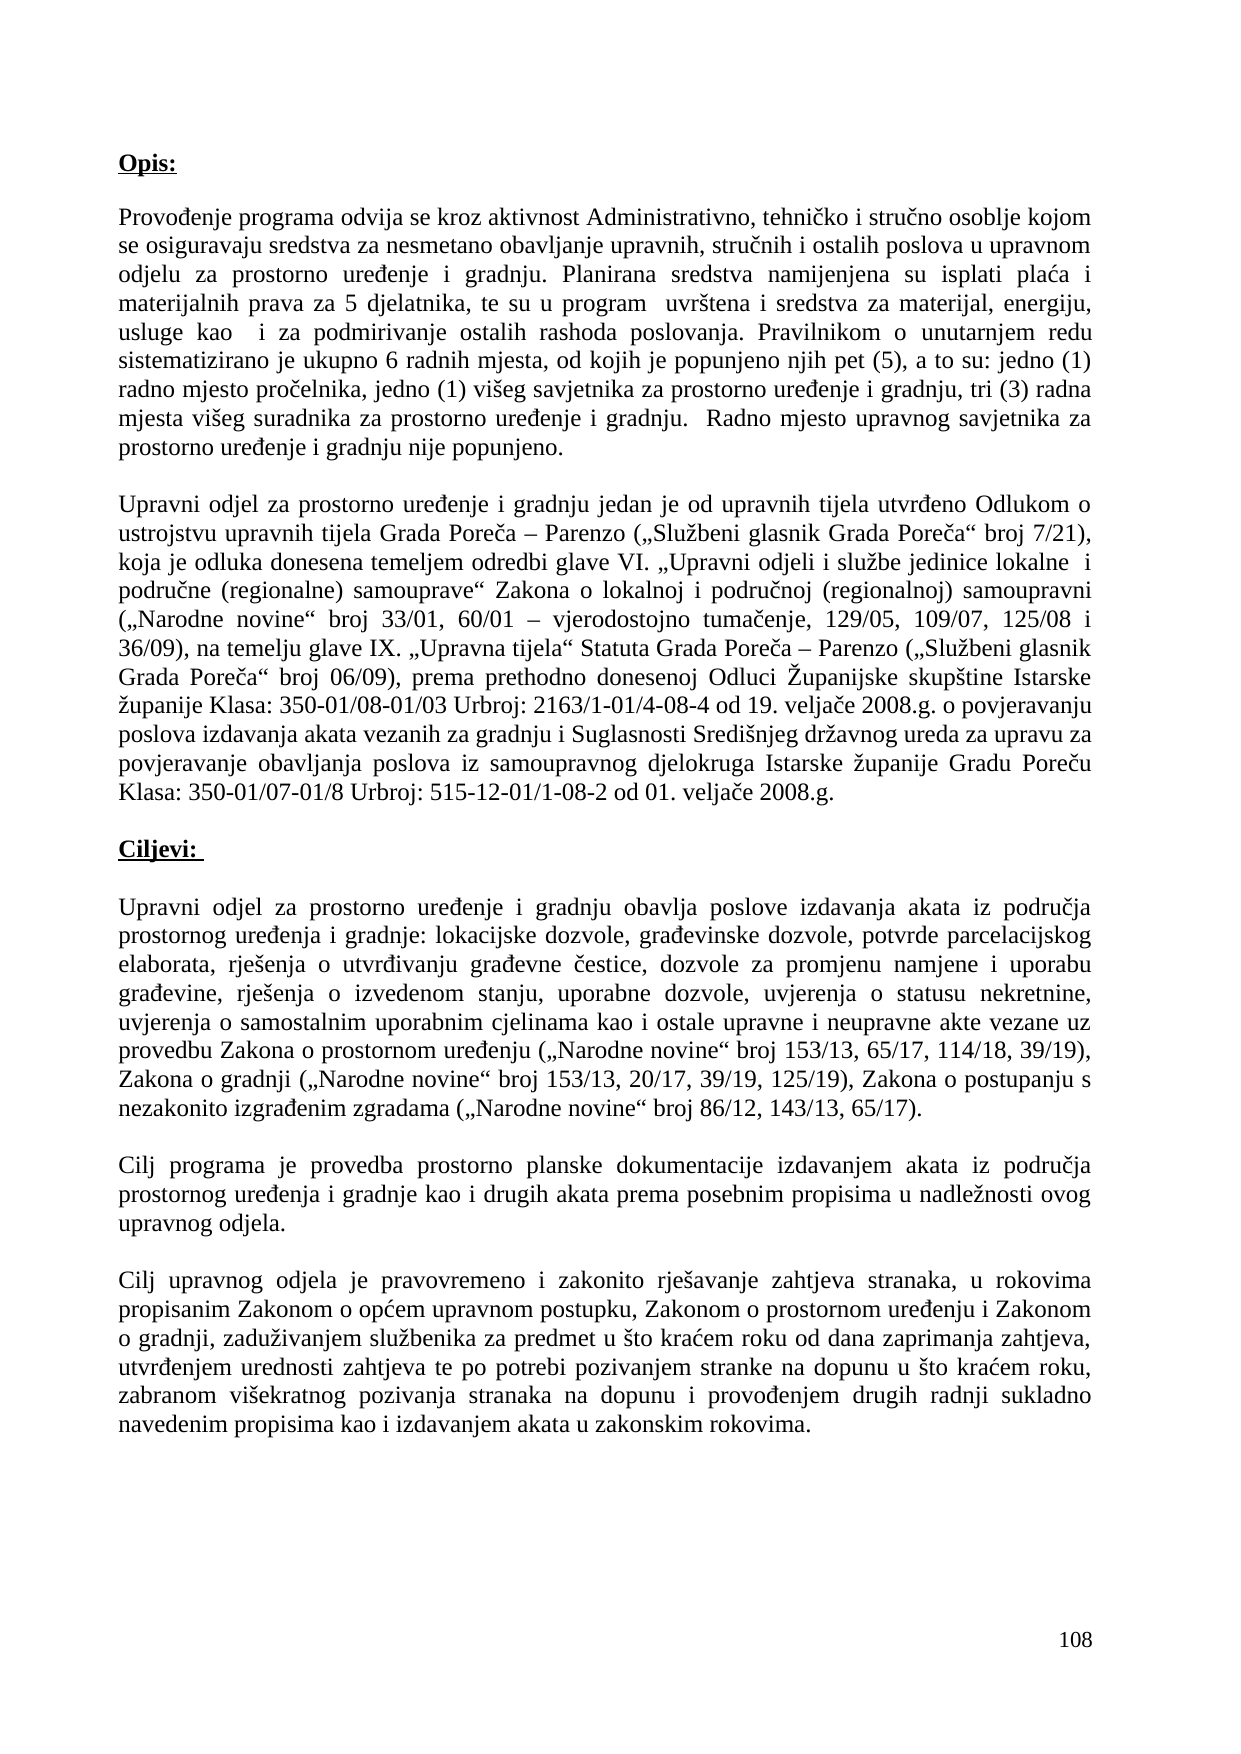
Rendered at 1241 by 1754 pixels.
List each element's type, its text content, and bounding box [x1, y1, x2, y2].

text Ciljevi: [118, 834, 1092, 863]
text Opis: [118, 148, 1092, 176]
text Provođenje programa odvija se kroz aktivnost Administrativno, tehničko i stručno osoblje kojom se osiguravaju sredstva za nesmetano obavljanje upravnih, stručnih i ostalih poslova u upravnom odjelu za prostorno uređenje i gradnju. Planirana sredstva namijenjena su isplati plaća i materijalnih prava za 5 djelatnika, te su u program uvrštena i sredstva za materijal, energiju, usluge kao i za podmirivanje ostalih rashoda poslovanja. Pravilnikom o unutarnjem redu sistematizirano je ukupno 6 radnih mjesta, od kojih je popunjeno njih pet (5), a to su: jedno (1) radno mjesto pročelnika, jedno (1) višeg savjetnika za prostorno uređenje i gradnju, tri (3) radna mjesta višeg suradnika za prostorno uređenje i gradnju. Radno mjesto upravnog savjetnika za prostorno uređenje i gradnju nije popunjeno. [118, 202, 1092, 460]
text Cilj upravnog odjela je pravovremeno i zakonito rješavanje zahtjeva stranaka, u rokovima propisanim Zakonom o općem upravnom postupku, Zakonom o prostornom uređenju i Zakonom o gradnji, zaduživanjem službenika za predmet u što kraćem roku od dana zaprimanja zahtjeva, utvrđenjem urednosti zahtjeva te po potrebi pozivanjem stranke na dopunu u što kraćem roku, zabranom višekratnog pozivanja stranaka na dopunu i provođenjem drugih radnji sukladno navedenim propisima kao i izdavanjem akata u zakonskim rokovima. [118, 1265, 1092, 1438]
text Upravni odjel za prostorno uređenje i gradnju jedan je od upravnih tijela utvrđeno Odlukom o ustrojstvu upravnih tijela Grada Poreča – Parenzo („Službeni glasnik Grada Poreča“ broj 7/21), koja je odluka donesena temeljem odredbi glave VI. „Upravni odjeli i službe jedinice lokalne i područne (regionalne) samouprave“ Zakona o lokalnoj i područnoj (regionalnoj) samoupravni („Narodne novine“ broj 33/01, 60/01 – vjerodostojno tumačenje, 129/05, 109/07, 125/08 i 36/09), na temelju glave IX. „Upravna tijela“ Statuta Grada Poreča – Parenzo („Službeni glasnik Grada Poreča“ broj 06/09), prema prethodno donesenoj Odluci Županijske skupštine Istarske županije Klasa: 350-01/08-01/03 Urbroj: 2163/1-01/4-08-4 od 19. veljače 2008.g. o povjeravanju poslova izdavanja akata vezanih za gradnju i Suglasnosti Središnjeg državnog ureda za upravu za povjeravanje obavljanja poslova iz samoupravnog djelokruga Istarske županije Gradu Poreču Klasa: 350-01/07-01/8 Urbroj: 515-12-01/1-08-2 od 01. veljače 2008.g. [118, 489, 1092, 805]
text Upravni odjel za prostorno uređenje i gradnju obavlja poslove izdavanja akata iz područja prostornog uređenja i gradnje: lokacijske dozvole, građevinske dozvole, potvrde parcelacijskog elaborata, rješenja o utvrđivanju građevne čestice, dozvole za promjenu namjene i uporabu građevine, rješenja o izvedenom stanju, uporabne dozvole, uvjerenja o statusu nekretnine, uvjerenja o samostalnim uporabnim cjelinama kao i ostale upravne i neupravne akte vezane uz provedbu Zakona o prostornom uređenju („Narodne novine“ broj 153/13, 65/17, 114/18, 39/19), Zakona o gradnji („Narodne novine“ broj 153/13, 20/17, 39/19, 125/19), Zakona o postupanju s nezakonito izgrađenim zgradama („Narodne novine“ broj 86/12, 143/13, 65/17). [118, 892, 1092, 1122]
text Cilj programa je provedba prostorno planske dokumentacije izdavanjem akata iz područja prostornog uređenja i gradnje kao i drugih akata prema posebnim propisima u nadležnosti ovog upravnog odjela. [118, 1150, 1092, 1237]
